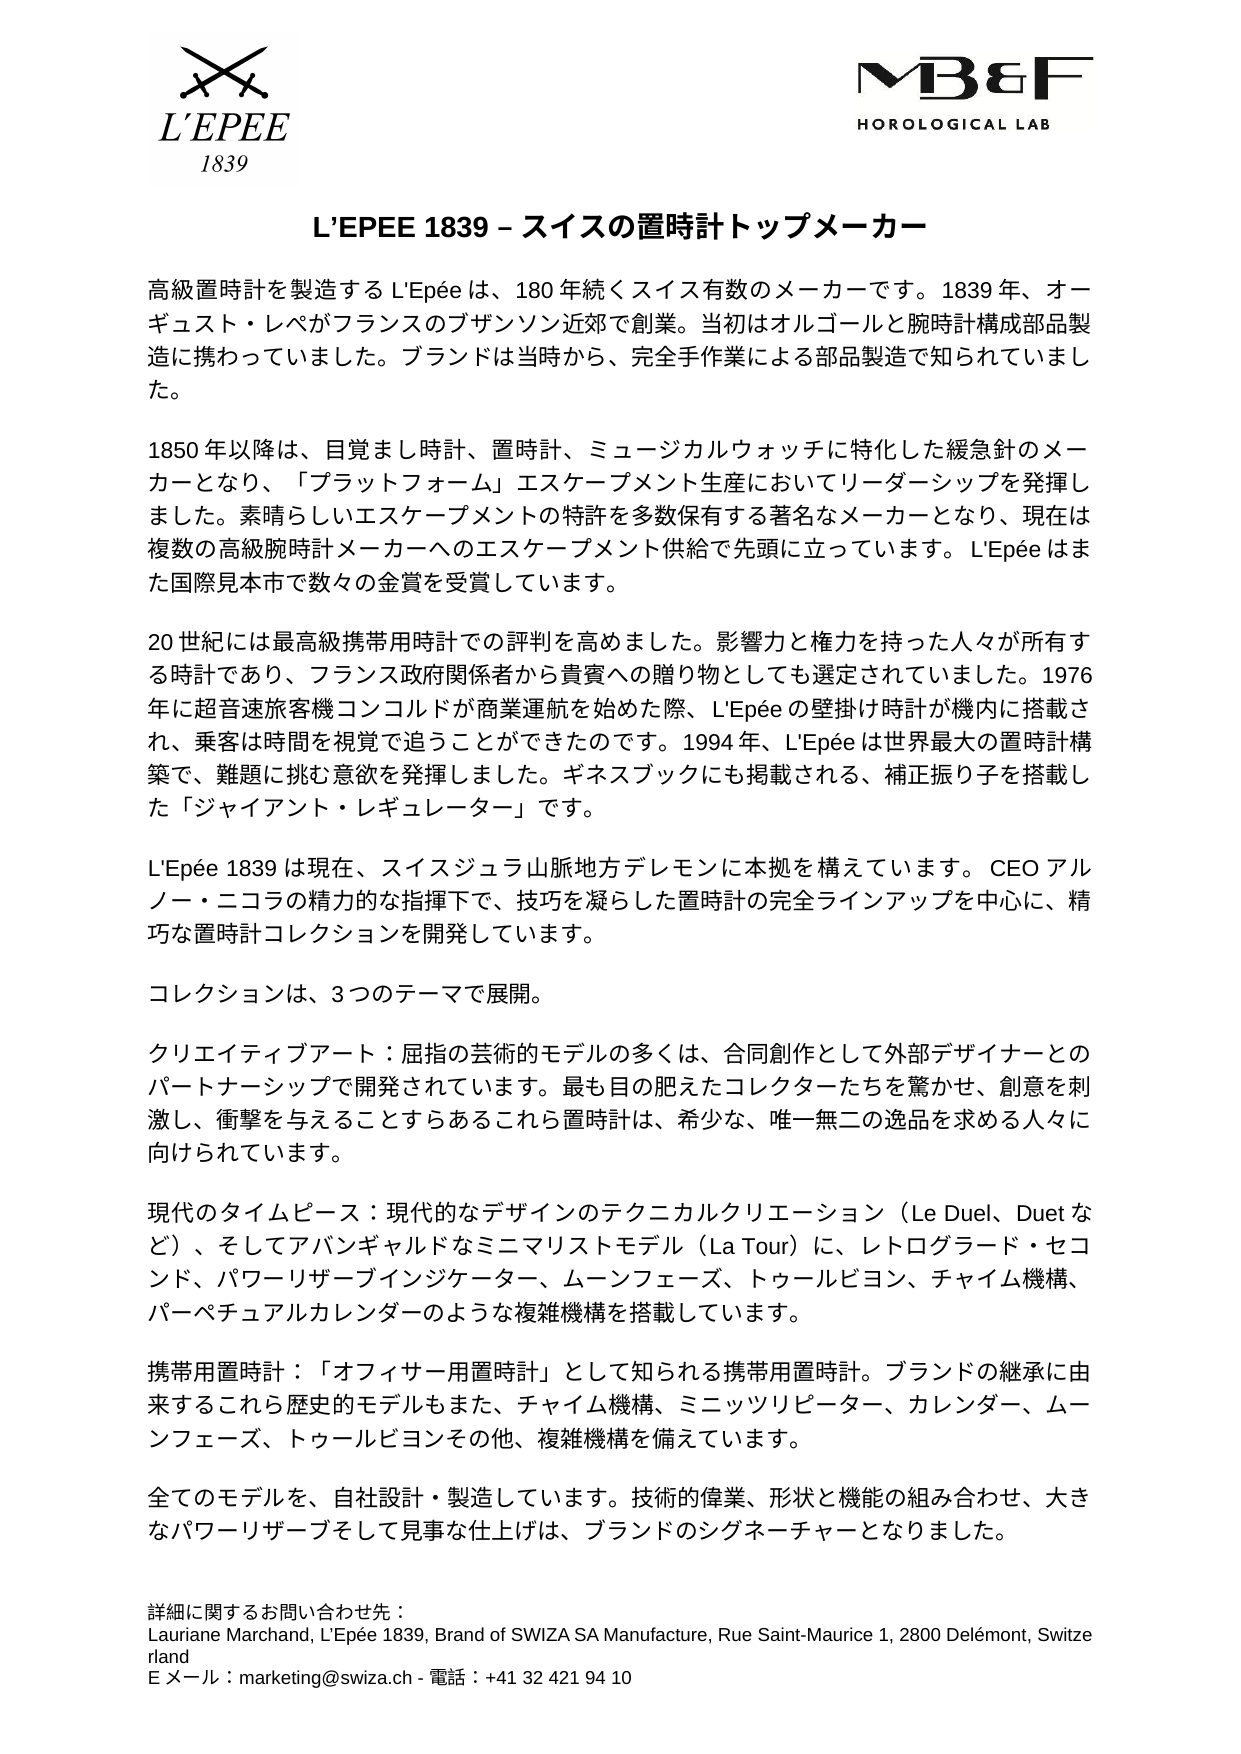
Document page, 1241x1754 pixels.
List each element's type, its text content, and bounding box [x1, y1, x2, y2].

text 高級置時計を製造するL'Epéeは、180年続くスイス有数のメーカーです。1839年、オーギュスト・レぺがフランスのブザンソン近郊で創業。当初はオルゴールと腕時計構成部品製造に携わっていました。ブランドは当時から、完全手作業による部品製造で知られていました。 [148, 272, 1093, 405]
text 携帯用置時計：「オフィサー用置時計」として知られる携帯用置時計。ブランドの継承に由来するこれら歴史的モデルもまた、チャイム機構、ミニッツリピーター、カレンダー、ムーンフェーズ、トゥールビヨンその他、複雑機構を備えています。 [148, 1354, 1093, 1454]
picture [147, 32, 301, 186]
text 現代のタイムピース：現代的なデザインのテクニカルクリエーション（Le Duel、Duetなど）、そしてアバンギャルドなミニマリストモデル（La Tour）に、レトログラード・セコンド、パワーリザーブインジケーター、ムーンフェーズ、トゥールビヨン、チャイム機構、パーペチュアルカレンダーのような複雑機構を搭載しています。 [148, 1195, 1093, 1328]
text L'Epée 1839は現在、スイスジュラ山脈地方デレモンに本拠を構えています。CEOアルノー・ニコラの精力的な指揮下で、技巧を凝らした置時計の完全ラインアップを中心に、精巧な置時計コレクションを開発しています。 [148, 850, 1093, 949]
text コレクションは、3つのテーマで展開。 [148, 976, 1093, 1009]
text 全てのモデルを、自社設計・製造しています。技術的偉業、形状と機能の組み合わせ、大きなパワーリザーブそして見事な仕上げは、ブランドのシグネーチャーとなりました。 [148, 1480, 1093, 1546]
text クリエイティブアート：屈指の芸術的モデルの多くは、合同創作として外部デザイナーとのパートナーシップで開発されています。最も目の肥えたコレクターたちを驚かせ、創意を刺激し、衝撃を与えることすらあるこれら置時計は、希少な、唯一無二の逸品を求める人々に向けられています。 [148, 1035, 1093, 1168]
text 1850年以降は、目覚まし時計、置時計、ミュージカルウォッチに特化した緩急針のメーカーとなり、「プラットフォーム」エスケープメント生産においてリーダーシップを発揮しました。素晴らしいエスケープメントの特許を多数保有する著名なメーカーとなり、現在は複数の高級腕時計メーカーへのエスケープメント供給で先頭に立っています。L'Epéeはまた国際見本市で数々の金賞を受賞しています。 [148, 432, 1093, 598]
text L’EPEE 1839 – スイスの置時計トップメーカー [148, 204, 1093, 246]
picture [853, 52, 1094, 131]
text 20世紀には最高級携帯用時計での評判を高めました。影響力と権力を持った人々が所有する時計であり、フランス政府関係者から貴賓への贈り物としても選定されていました。1976年に超音速旅客機コンコルドが商業運航を始めた際、L'Epéeの壁掛け時計が機内に搭載され、乗客は時間を視覚で追うことができたのです。1994年、L'Epéeは世界最大の置時計構築で、難題に挑む意欲を発揮しました。ギネスブックにも掲載される、補正振り子を搭載した「ジャイアント・レギュレーター」です。 [148, 624, 1093, 823]
